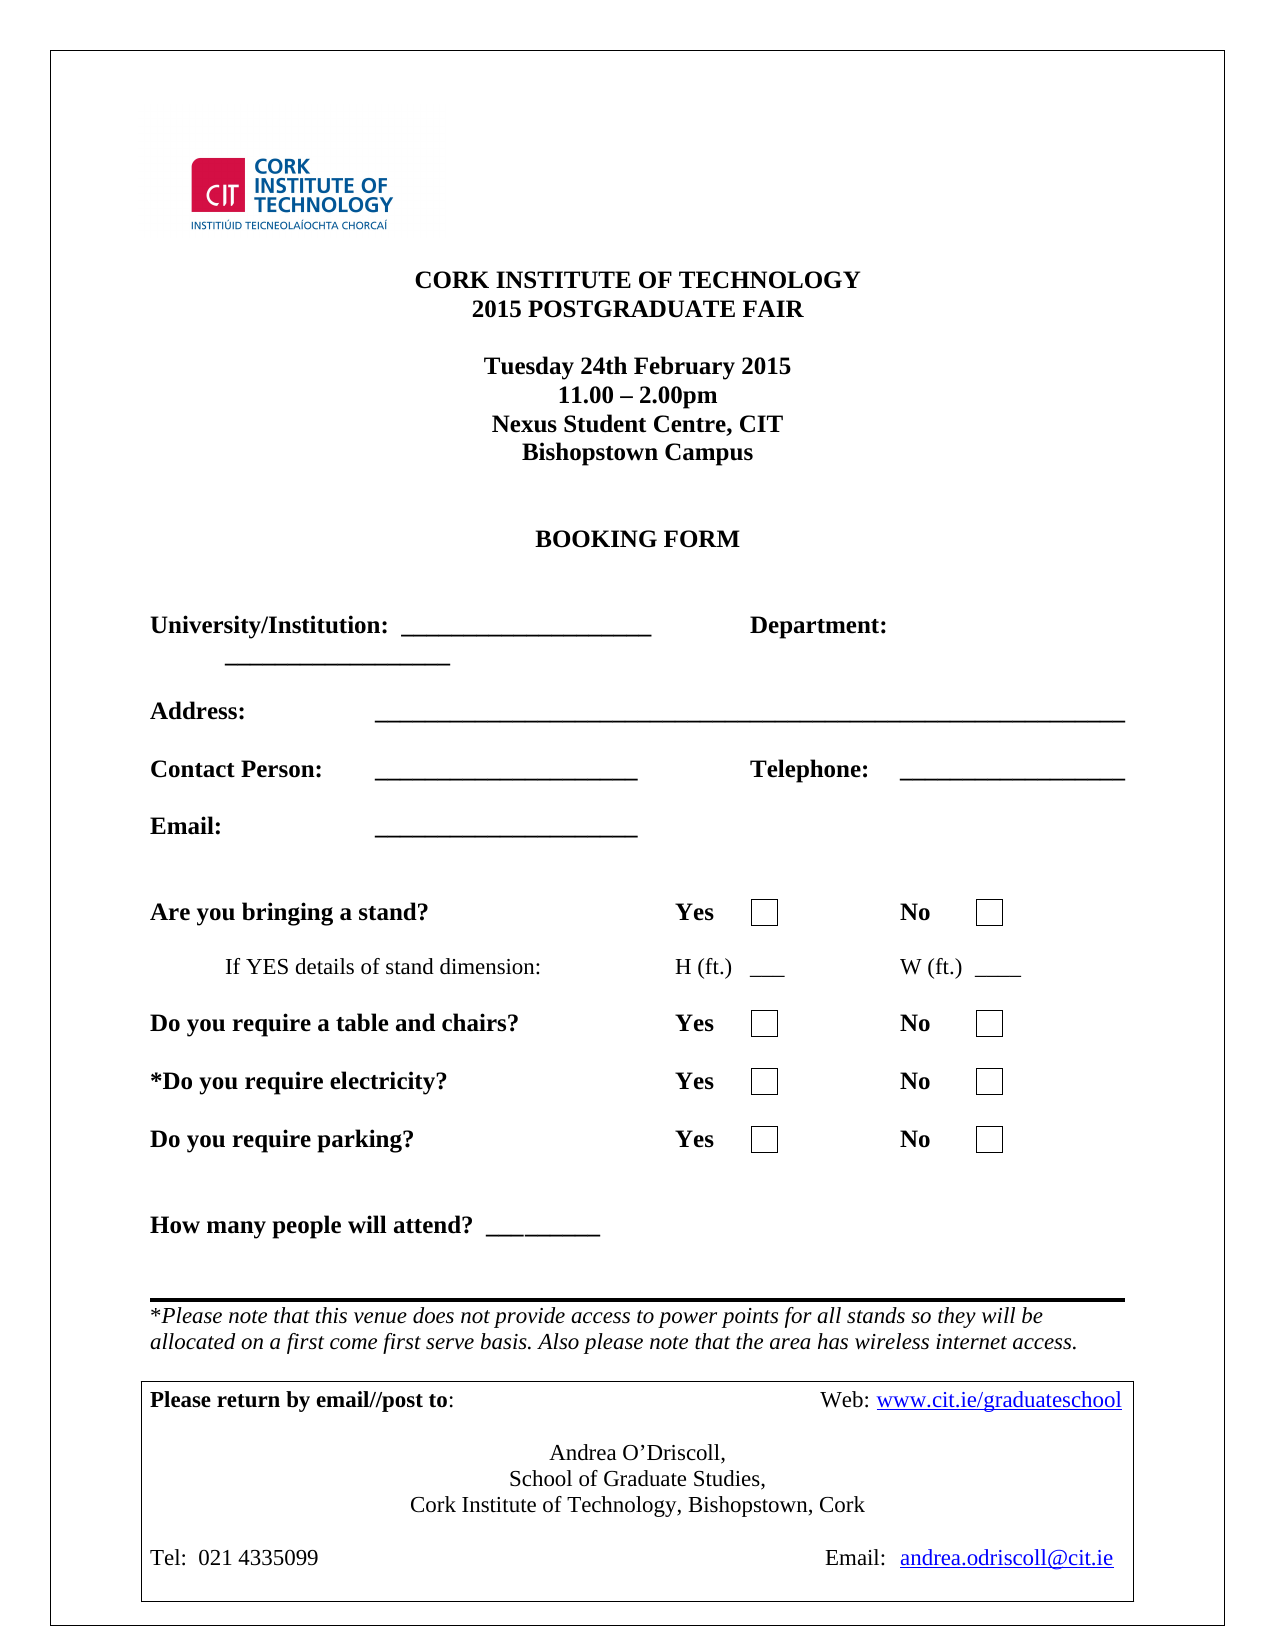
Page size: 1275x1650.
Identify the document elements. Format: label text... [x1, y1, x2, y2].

text Are you bringing a stand? Yes No [150, 897, 1125, 927]
text Tel: 021 4335099 Email: andrea.odriscoll@cit.ie [150, 1544, 1125, 1570]
text CORK INSTITUTE OF TECHNOLOGY [150, 265, 1125, 294]
text School of Graduate Studies, [150, 1465, 1125, 1491]
text 2015 POSTGRADUATE FAIR [150, 294, 1125, 322]
text If YES details of stand dimension: H (ft.) ___ W (ft.) ____ [150, 953, 1125, 979]
text University/Institution: ____________________ Department: __________________ [150, 610, 1125, 667]
text *Do you require electricity? Yes No [150, 1066, 1125, 1095]
text *Please note that this venue does not provide access to power points for all stands so they will be allocated on a first come first serve basis. Also please note that the area has wireless internet access. [150, 1302, 1125, 1354]
text Nexus Student Centre, CIT [150, 409, 1125, 437]
text Do you require a table and chairs? Yes No [150, 1008, 1125, 1037]
text Bishopstown Campus [150, 437, 1125, 466]
text Please return by email//post to: Web: www.cit.ie/graduateschool [142, 1382, 1133, 1412]
text Do you require parking? Yes No [150, 1124, 1125, 1153]
text Tuesday 24th February 2015 [150, 351, 1125, 380]
text How many people will attend? ___ ______ [150, 1210, 1125, 1239]
text Cork Institute of Technology, Bishopstown, Cork [150, 1491, 1125, 1518]
picture [138, 104, 446, 238]
text Email: _____________________ [150, 811, 1125, 840]
text Address: ____________________________________________________________ [150, 696, 1125, 725]
text Contact Person: _____________________ Telephone: __________________ [150, 754, 1125, 782]
text 11.00 – 2.00pm [150, 380, 1125, 409]
text BOOKING FORM [150, 524, 1125, 552]
text Andrea O’Driscoll, [150, 1439, 1125, 1465]
